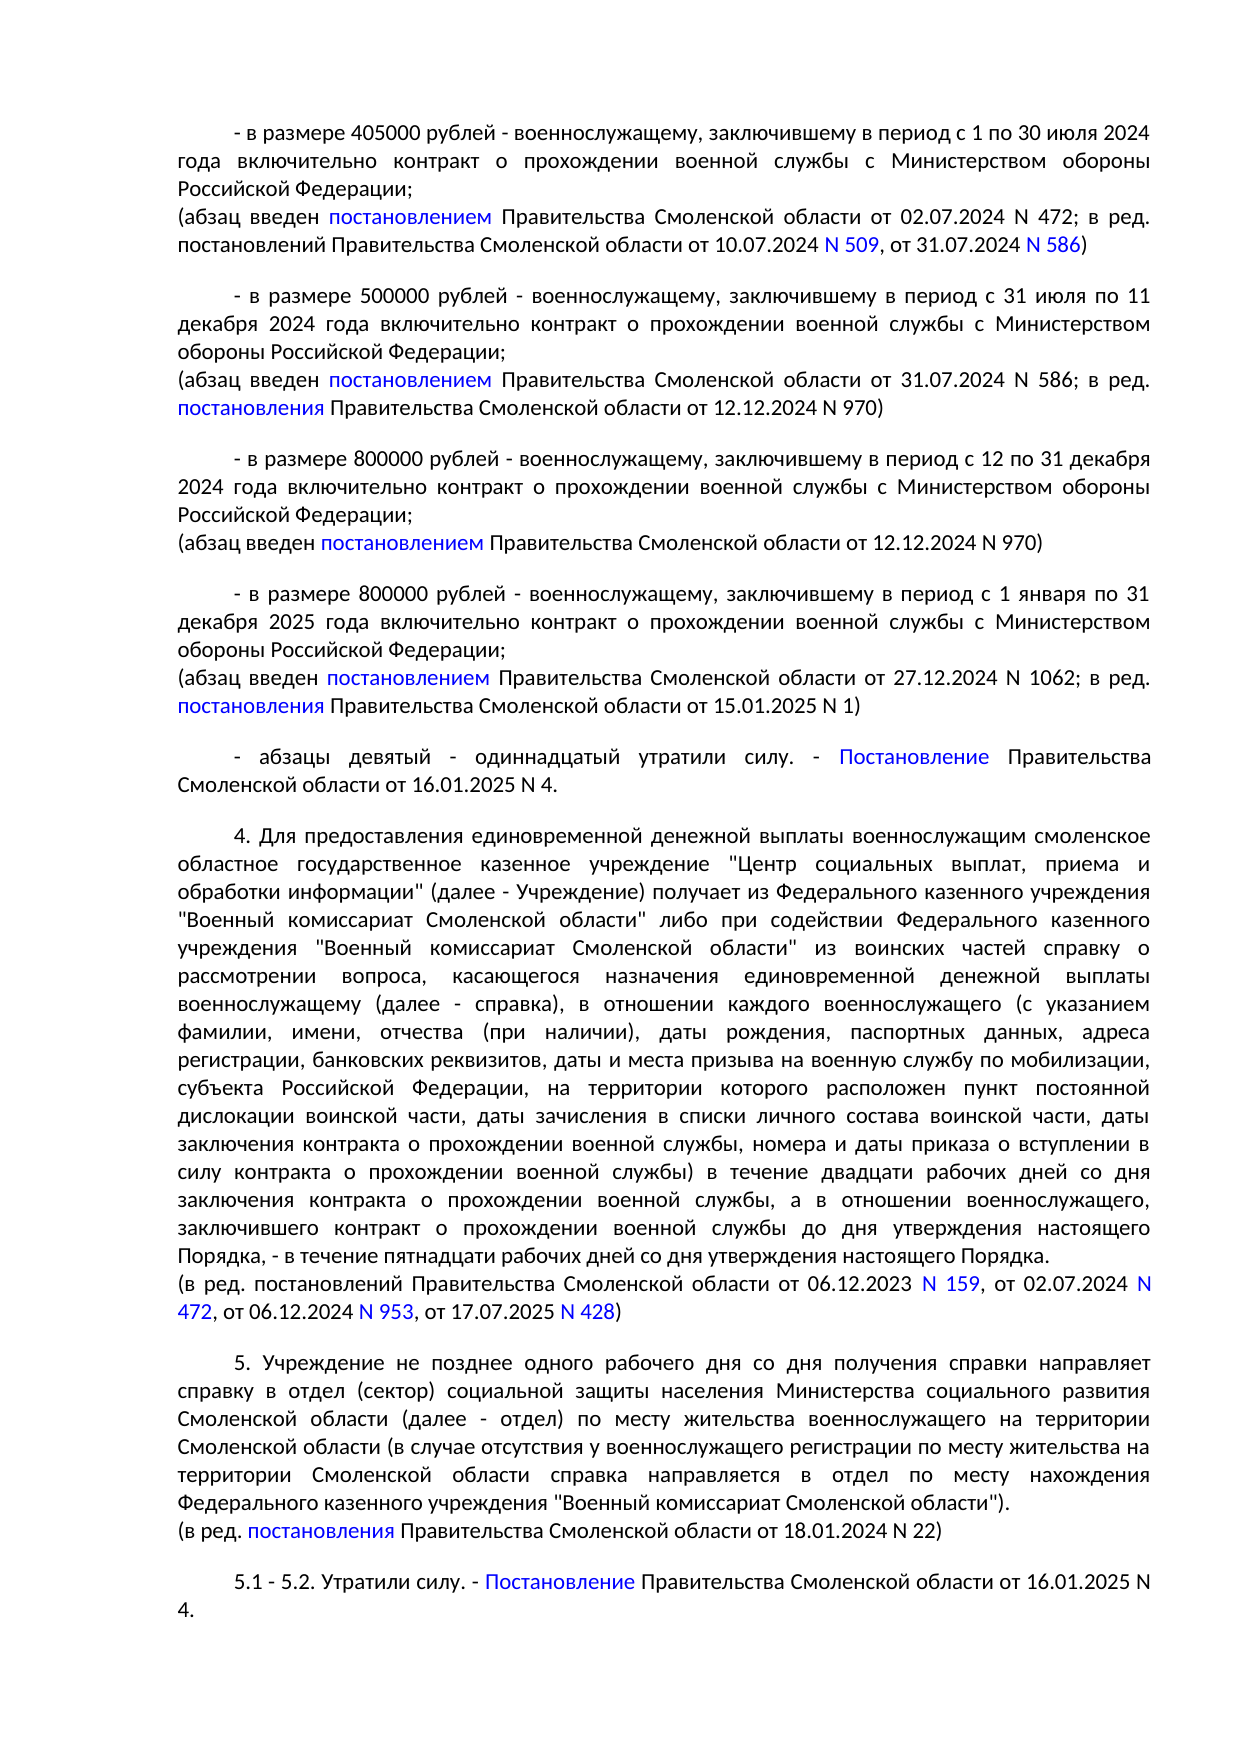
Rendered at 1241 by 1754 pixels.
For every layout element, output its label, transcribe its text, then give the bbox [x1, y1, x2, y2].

text - в размере 405000 рублей - военнослужащему, заключившему в период с 1 по 30 июля 2024 года включительно контракт о прохождении военной службы с Министерством обороны Российской Федерации; [177, 118, 1152, 202]
text (в ред. постановления Правительства Смоленской области от 18.01.2024 N 22) [177, 1517, 1152, 1544]
text - в размере 800000 рублей - военнослужащему, заключившему в период с 1 января по 31 декабря 2025 года включительно контракт о прохождении военной службы с Министерством обороны Российской Федерации; [177, 579, 1152, 663]
text (в ред. постановлений Правительства Смоленской области от 06.12.2023 N 159, от 02.07.2024 N 472, от 06.12.2024 N 953, от 17.07.2025 N 428) [177, 1269, 1152, 1326]
text - в размере 800000 рублей - военнослужащему, заключившему в период с 12 по 31 декабря 2024 года включительно контракт о прохождении военной службы с Министерством обороны Российской Федерации; [177, 444, 1152, 528]
text (абзац введен постановлением Правительства Смоленской области от 31.07.2024 N 586; в ред. постановления Правительства Смоленской области от 12.12.2024 N 970) [177, 365, 1152, 421]
text 5.1 - 5.2. Утратили силу. - Постановление Правительства Смоленской области от 16.01.2025 N 4. [177, 1567, 1152, 1623]
text - в размере 500000 рублей - военнослужащему, заключившему в период с 31 июля по 11 декабря 2024 года включительно контракт о прохождении военной службы с Министерством обороны Российской Федерации; [177, 281, 1152, 365]
text - абзацы девятый - одиннадцатый утратили силу. - Постановление Правительства Смоленской области от 16.01.2025 N 4. [177, 742, 1152, 798]
text (абзац введен постановлением Правительства Смоленской области от 27.12.2024 N 1062; в ред. постановления Правительства Смоленской области от 15.01.2025 N 1) [177, 663, 1152, 719]
text (абзац введен постановлением Правительства Смоленской области от 12.12.2024 N 970) [177, 528, 1152, 556]
text (абзац введен постановлением Правительства Смоленской области от 02.07.2024 N 472; в ред. постановлений Правительства Смоленской области от 10.07.2024 N 509, от 31.07.2024 N 586) [177, 202, 1152, 258]
text 4. Для предоставления единовременной денежной выплаты военнослужащим смоленское областное государственное казенное учреждение "Центр социальных выплат, приема и обработки информации" (далее - Учреждение) получает из Федерального казенного учреждения "Военный комиссариат Смоленской области" либо при содействии Федерального казенного учреждения "Военный комиссариат Смоленской области" из воинских частей справку о рассмотрении вопроса, касающегося назначения единовременной денежной выплаты военнослужащему (далее - справка), в отношении каждого военнослужащего (с указанием фамилии, имени, отчества (при наличии), даты рождения, паспортных данных, адреса регистрации, банковских реквизитов, даты и места призыва на военную службу по мобилизации, субъекта Российской Федерации, на территории которого расположен пункт постоянной дислокации воинской части, даты зачисления в списки личного состава воинской части, даты заключения контракта о прохождении военной службы, номера и даты приказа о вступлении в силу контракта о прохождении военной службы) в течение двадцати рабочих дней со дня заключения контракта о прохождении военной службы, а в отношении военнослужащего, заключившего контракт о прохождении военной службы до дня утверждения настоящего Порядка, - в течение пятнадцати рабочих дней со дня утверждения настоящего Порядка. [177, 821, 1152, 1269]
text 5. Учреждение не позднее одного рабочего дня со дня получения справки направляет справку в отдел (сектор) социальной защиты населения Министерства социального развития Смоленской области (далее - отдел) по месту жительства военнослужащего на территории Смоленской области (в случае отсутствия у военнослужащего регистрации по месту жительства на территории Смоленской области справка направляется в отдел по месту нахождения Федерального казенного учреждения "Военный комиссариат Смоленской области"). [177, 1348, 1152, 1517]
